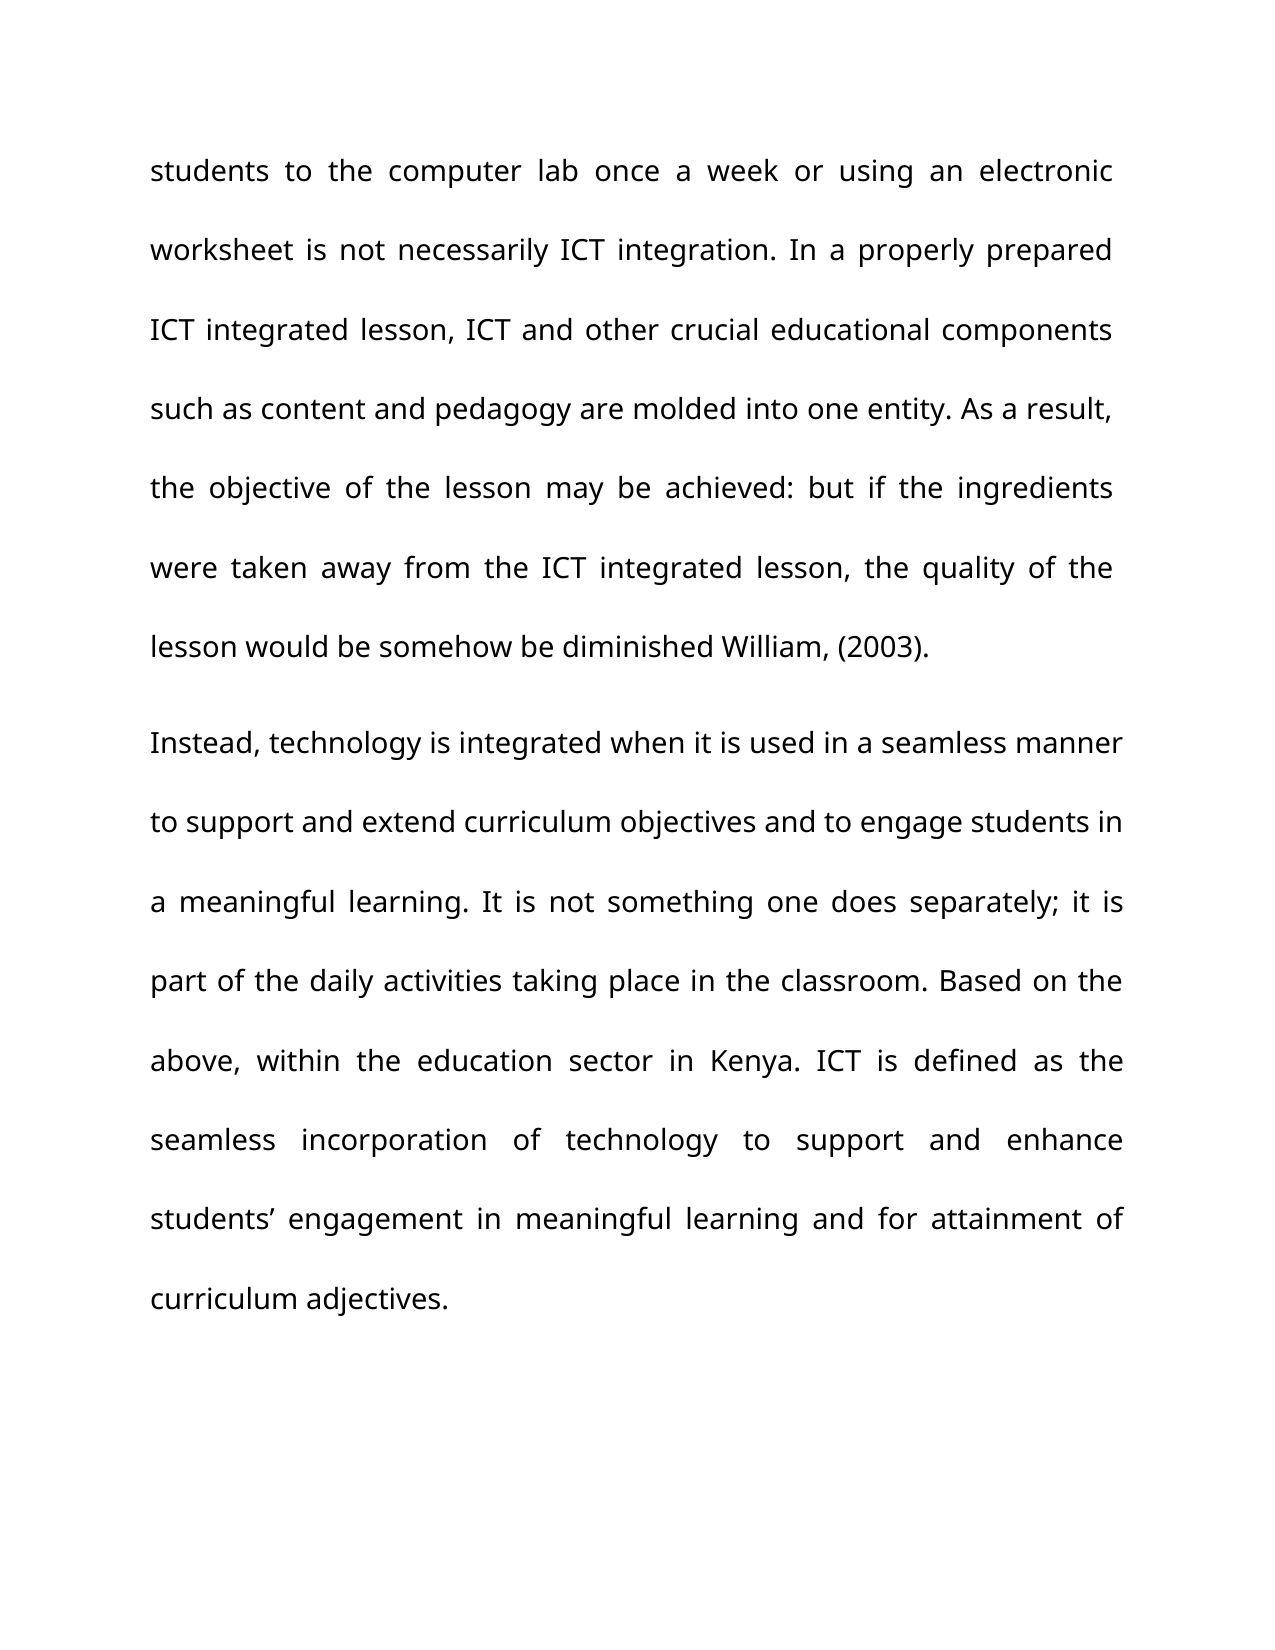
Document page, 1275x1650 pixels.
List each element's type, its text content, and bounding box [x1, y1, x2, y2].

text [150, 150, 1114, 666]
text Instead, technology is integrated when it is used in a seamless manner to support and extend curriculum objectives and to engage students in a meaningful learning. It is not something one does separately; it is part of the daily activities taking place in the classroom. Based on the above, within the education sector in Kenya. ICT is defined as the seamless incorporation of technology to support and enhance students’ engagement in meaningful learning and for attainment of curriculum adjectives. [150, 722, 1125, 1318]
